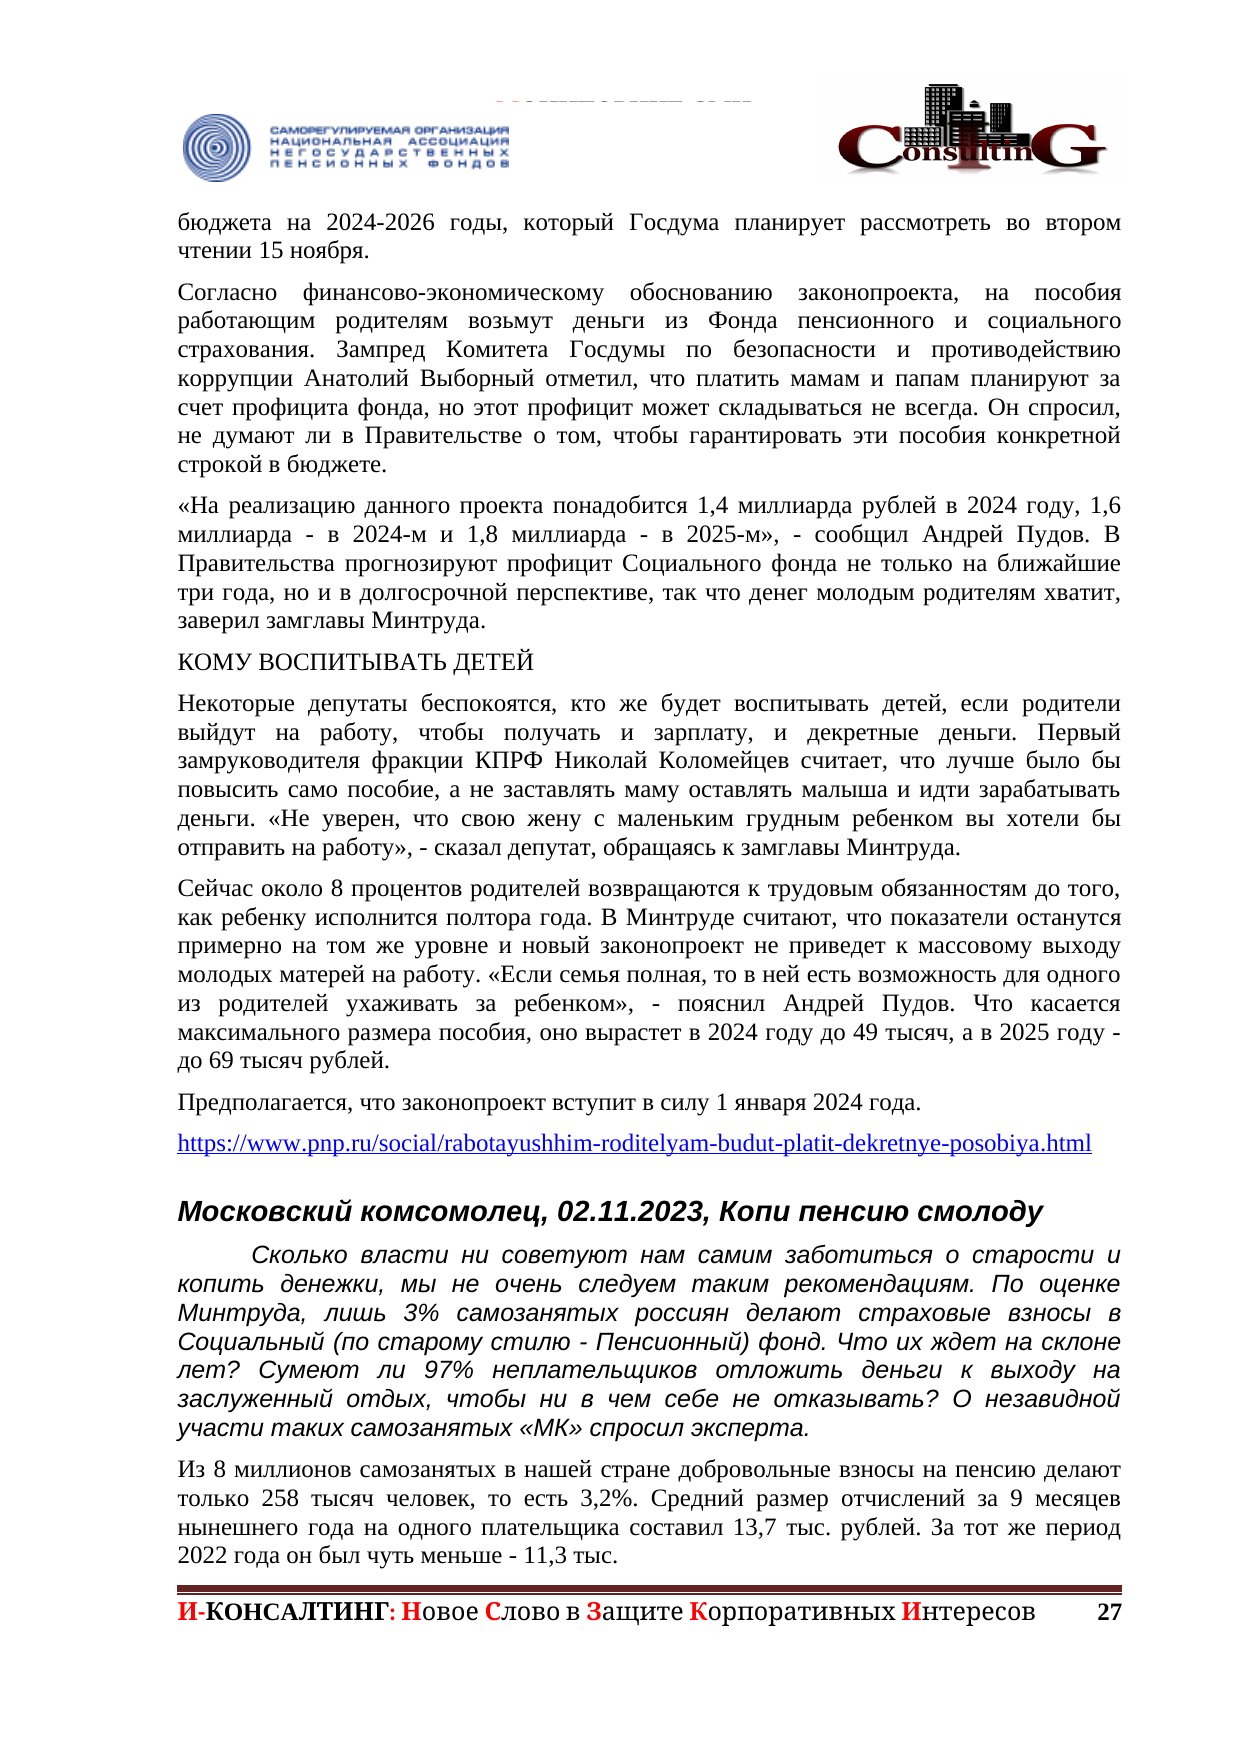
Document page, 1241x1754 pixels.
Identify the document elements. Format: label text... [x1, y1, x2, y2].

text https://www.pnp.ru/social/rabotayushhim-roditelyam-budut-platit-dekretnye-posobiya.html [177, 1128, 1122, 1157]
picture [183, 114, 509, 182]
picture [821, 73, 1122, 182]
text Из 8 миллионов самозанятых в нашей стране добровольные взносы на пенсию делают только 258 тысяч человек, то есть 3,2%. Средний размер отчислений за 9 месяцев нынешнего года на одного плательщика составил 13,7 тыс. рублей. За тот же период 2022 года он был чуть меньше - 11,3 тыс. [177, 1454, 1122, 1569]
subtitle Московский комсомолец, 02.11.2023, Копи пенсию смолоду [177, 1194, 1122, 1228]
text Согласно финансово-экономическому обоснованию законопроекта, на пособия работающим родителям возьмут деньги из Фонда пенсионного и социального страхования. Зампред Комитета Госдумы по безопасности и противодействию коррупции Анатолий Выборный отметил, что платить мамам и папам планируют за счет профицита фонда, но этот профицит может складываться не всегда. Он спросил, не думают ли в Правительстве о том, чтобы гарантировать эти пособия конкретной строкой в бюджете. [177, 277, 1122, 478]
subtitle Сколько власти ни советуют нам самим заботиться о старости и копить денежки, мы не очень следуем таким рекомендациям. По оценке Минтруда, лишь 3% самозанятых россиян делают страховые взносы в Социальный (по старому стилю - Пенсионный) фонд. Что их ждет на склоне лет? Сумеют ли 97% неплательщиков отложить деньги к выходу на заслуженный отдых, чтобы ни в чем себе не отказывать? О незавидной участи таких самозанятых «МК» спросил эксперта. [177, 1240, 1122, 1442]
text Предполагается, что законопроект вступит в силу 1 января 2024 года. [177, 1087, 1122, 1116]
text Сейчас около 8 процентов родителей возвращаются к трудовым обязанностям до того, как ребенку исполнится полтора года. В Минтруде считают, что показатели останутся примерно на том же уровне и новый законопроект не приведет к массовому выходу молодых матерей на работу. «Если семья полная, то в ней есть возможность для одного из родителей ухаживать за ребенком», - пояснил Андрей Пудов. Что касается максимального размера пособия, оно вырастет в 2024 году до 49 тысяч, а в 2025 году - до 69 тысяч рублей. [177, 873, 1122, 1074]
text «На реализацию данного проекта понадобится 1,4 миллиарда рублей в 2024 году, 1,6 миллиарда - в 2024-м и 1,8 миллиарда - в 2025-м», - сообщил Андрей Пудов. В Правительства прогнозируют профицит Социального фонда не только на ближайшие три года, но и в долгосрочной перспективе, так что денег молодым родителям хватит, заверил замглавы Минтруда. [177, 491, 1122, 634]
text КОМУ ВОСПИТЫВАТЬ ДЕТЕЙ [177, 647, 1122, 676]
text Некоторые депутаты беспокоятся, кто же будет воспитывать детей, если родители выйдут на работу, чтобы получать и зарплату, и декретные деньги. Первый замруководителя фракции КПРФ Николай Коломейцев считает, что лучше было бы повысить само пособие, а не заставлять маму оставлять малыша и идти зарабатывать деньги. «Не уверен, что свою жену с маленьким грудным ребенком вы хотели бы отправить на работу», - сказал депутат, обращаясь к замглавы Минтруда. [177, 688, 1122, 861]
